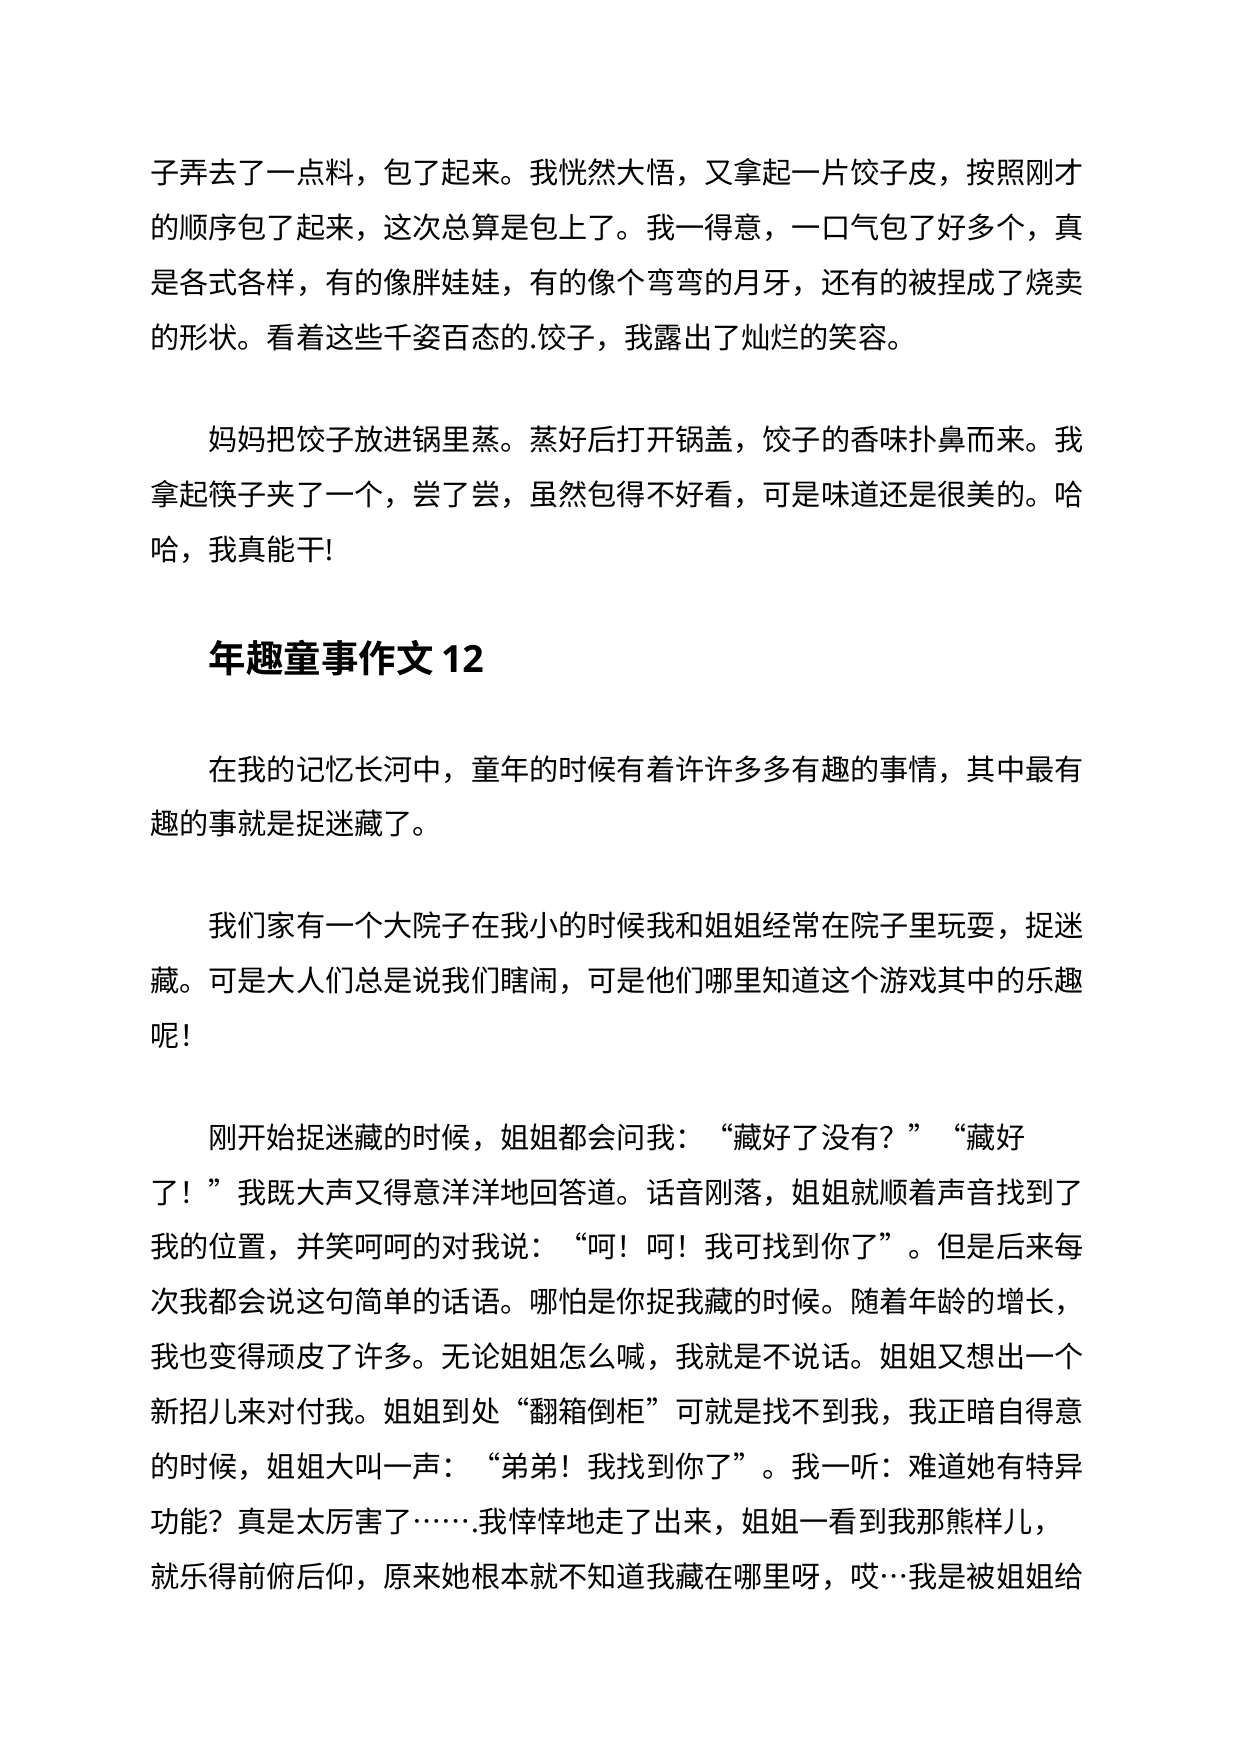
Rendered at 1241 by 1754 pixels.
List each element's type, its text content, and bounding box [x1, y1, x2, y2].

text 在我的记忆长河中，童年的时候有着许许多多有趣的事情，其中最有趣的事就是捉迷藏了。 [150, 746, 1090, 843]
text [150, 150, 1090, 357]
text 我们家有一个大院子在我小的时候我和姐姐经常在院子里玩耍，捉迷藏。可是大人们总是说我们瞎闹，可是他们哪里知道这个游戏其中的乐趣呢！ [150, 903, 1090, 1055]
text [150, 1114, 1090, 1596]
text 年趣童事作文12 [150, 628, 1090, 683]
text 妈妈把饺子放进锅里蒸。蒸好后打开锅盖，饺子的香味扑鼻而来。我拿起筷子夹了一个，尝了尝，虽然包得不好看，可是味道还是很美的。哈哈，我真能干! [150, 417, 1090, 569]
